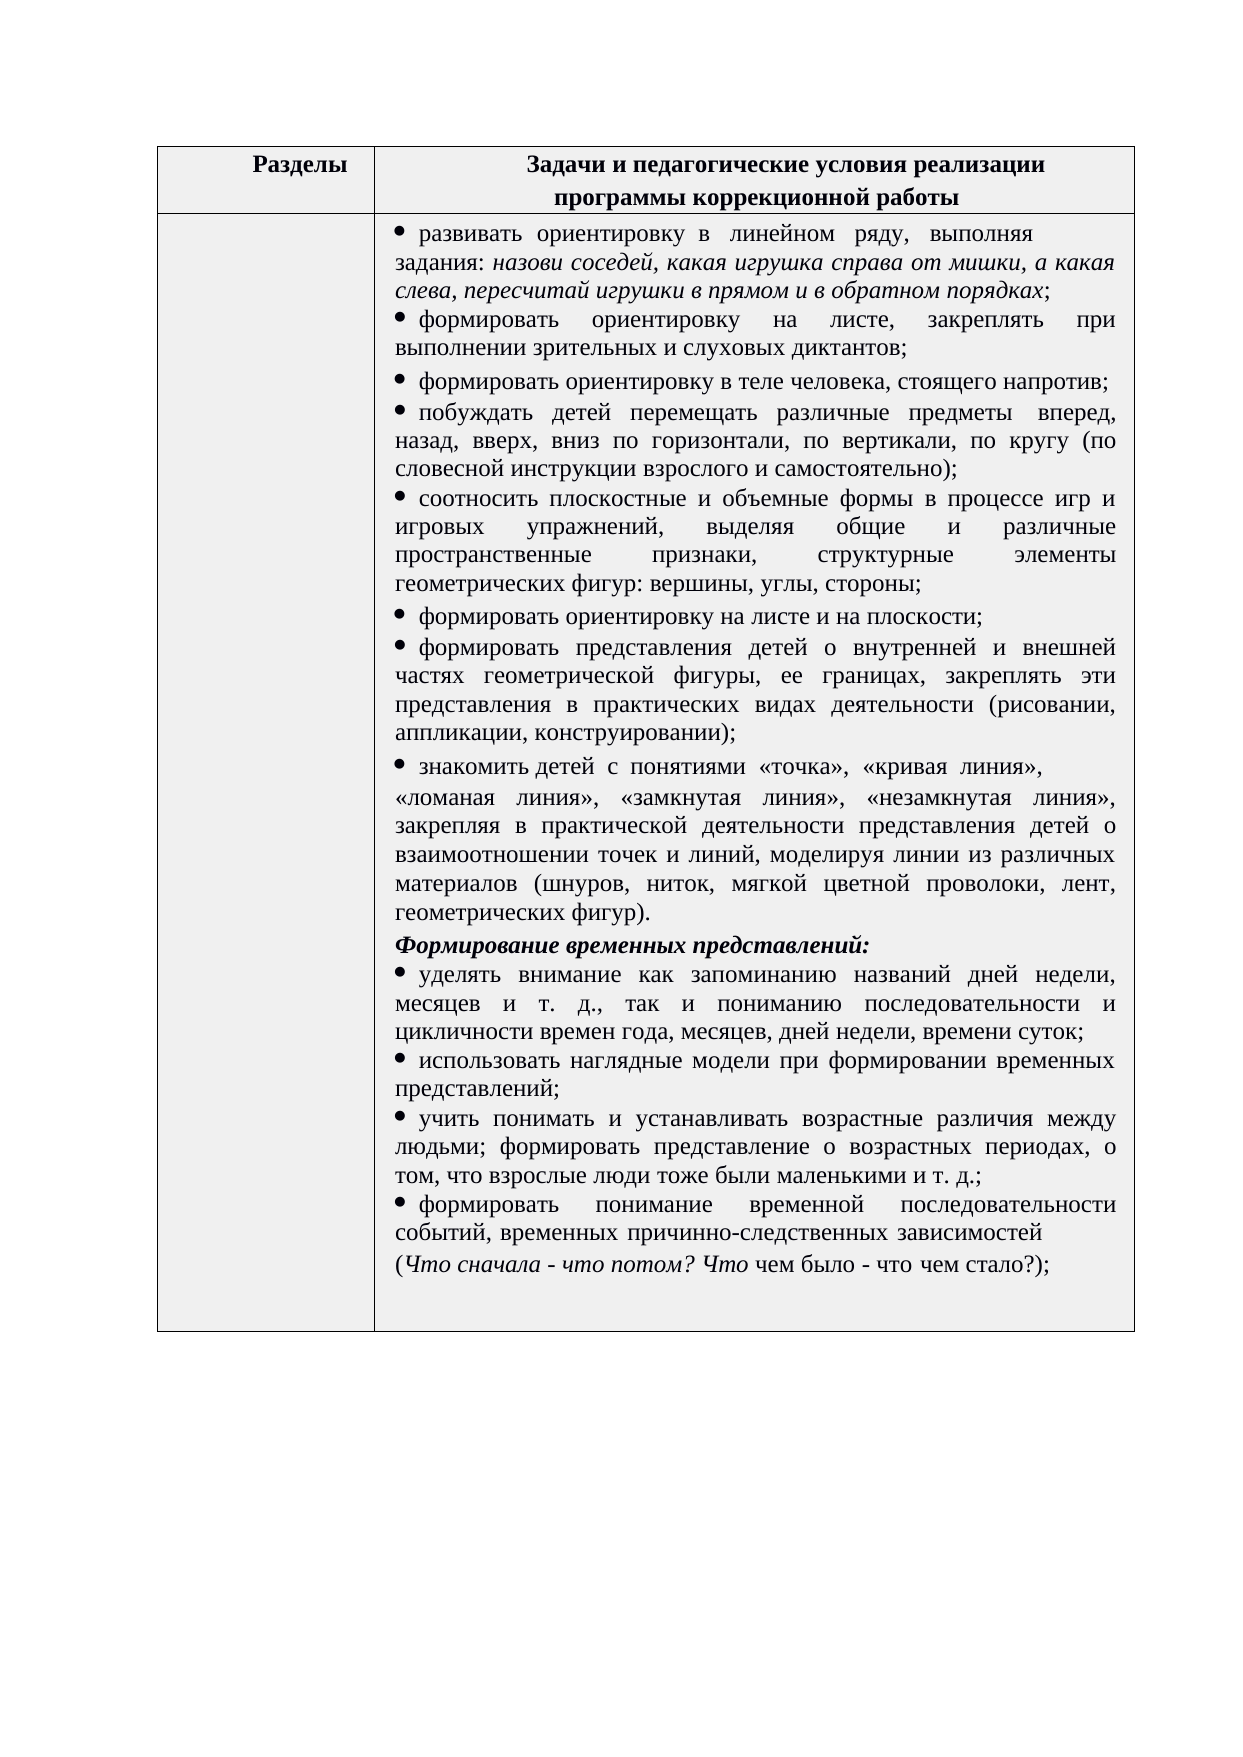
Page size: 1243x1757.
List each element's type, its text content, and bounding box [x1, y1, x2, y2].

table_cell развивать ориентировку в линейном ряду, выполняя задания: назови соседей, какая игрушка справа от мишки, а какая слева, пересчитай игрушки в прямом и в обратном порядках; формировать ориентировку на листе, закреплять при выполнении зрительных и слуховых диктантов; формировать ориентировку в теле человека, стоящего напротив; побуждать детей перемещать различные предметы вперед, назад, вверх, вниз по горизонтали, по вертикали, по кругу (по словесной инструкции взрослого и самостоятельно); соотносить плоскостные и объемные формы в процессе игр и игровых упражнений, выделяя общие и различные пространственные признаки, структурные элементы геометрических фигур: вершины, углы, стороны; формировать ориентировку на листе и на плоскости; формировать представления детей о внутренней и внешней частях геометрической фигуры, ее границах, закреплять эти представления в практических видах деятельности (рисовании, аппликации, конструировании); знакомить детей с понятиями «точка», «кривая линия», «ломаная линия», «замкнутая линия», «незамкнутая линия», закрепляя в практической деятельности представления детей о взаимоотношении точек и линий, моделируя линии из различных материалов (шнуров, ниток, мягкой цветной проволоки, лент, геометрических фигур). Формирование временных представлений: уделять внимание как запоминанию названий дней недели, месяцев и т. д., так и пониманию последовательности и цикличности времен года, месяцев, дней недели, времени суток; использовать наглядные модели при формировании временных представлений; учить понимать и устанавливать возрастные различия между людьми; формировать представление о возрастных периодах, о том, что взрослые люди тоже были маленькими и т. д.; формировать понимание временной последовательности событий, временных причинно-следственных зависимостей (Что сначала - что потом? Что чем было - что чем стало?); [375, 214, 1134, 1331]
table_header Разделы [158, 147, 374, 213]
table_cell [158, 214, 374, 1331]
table_header Задачи и педагогические условия реализации программы коррекционной работы [375, 147, 1134, 213]
